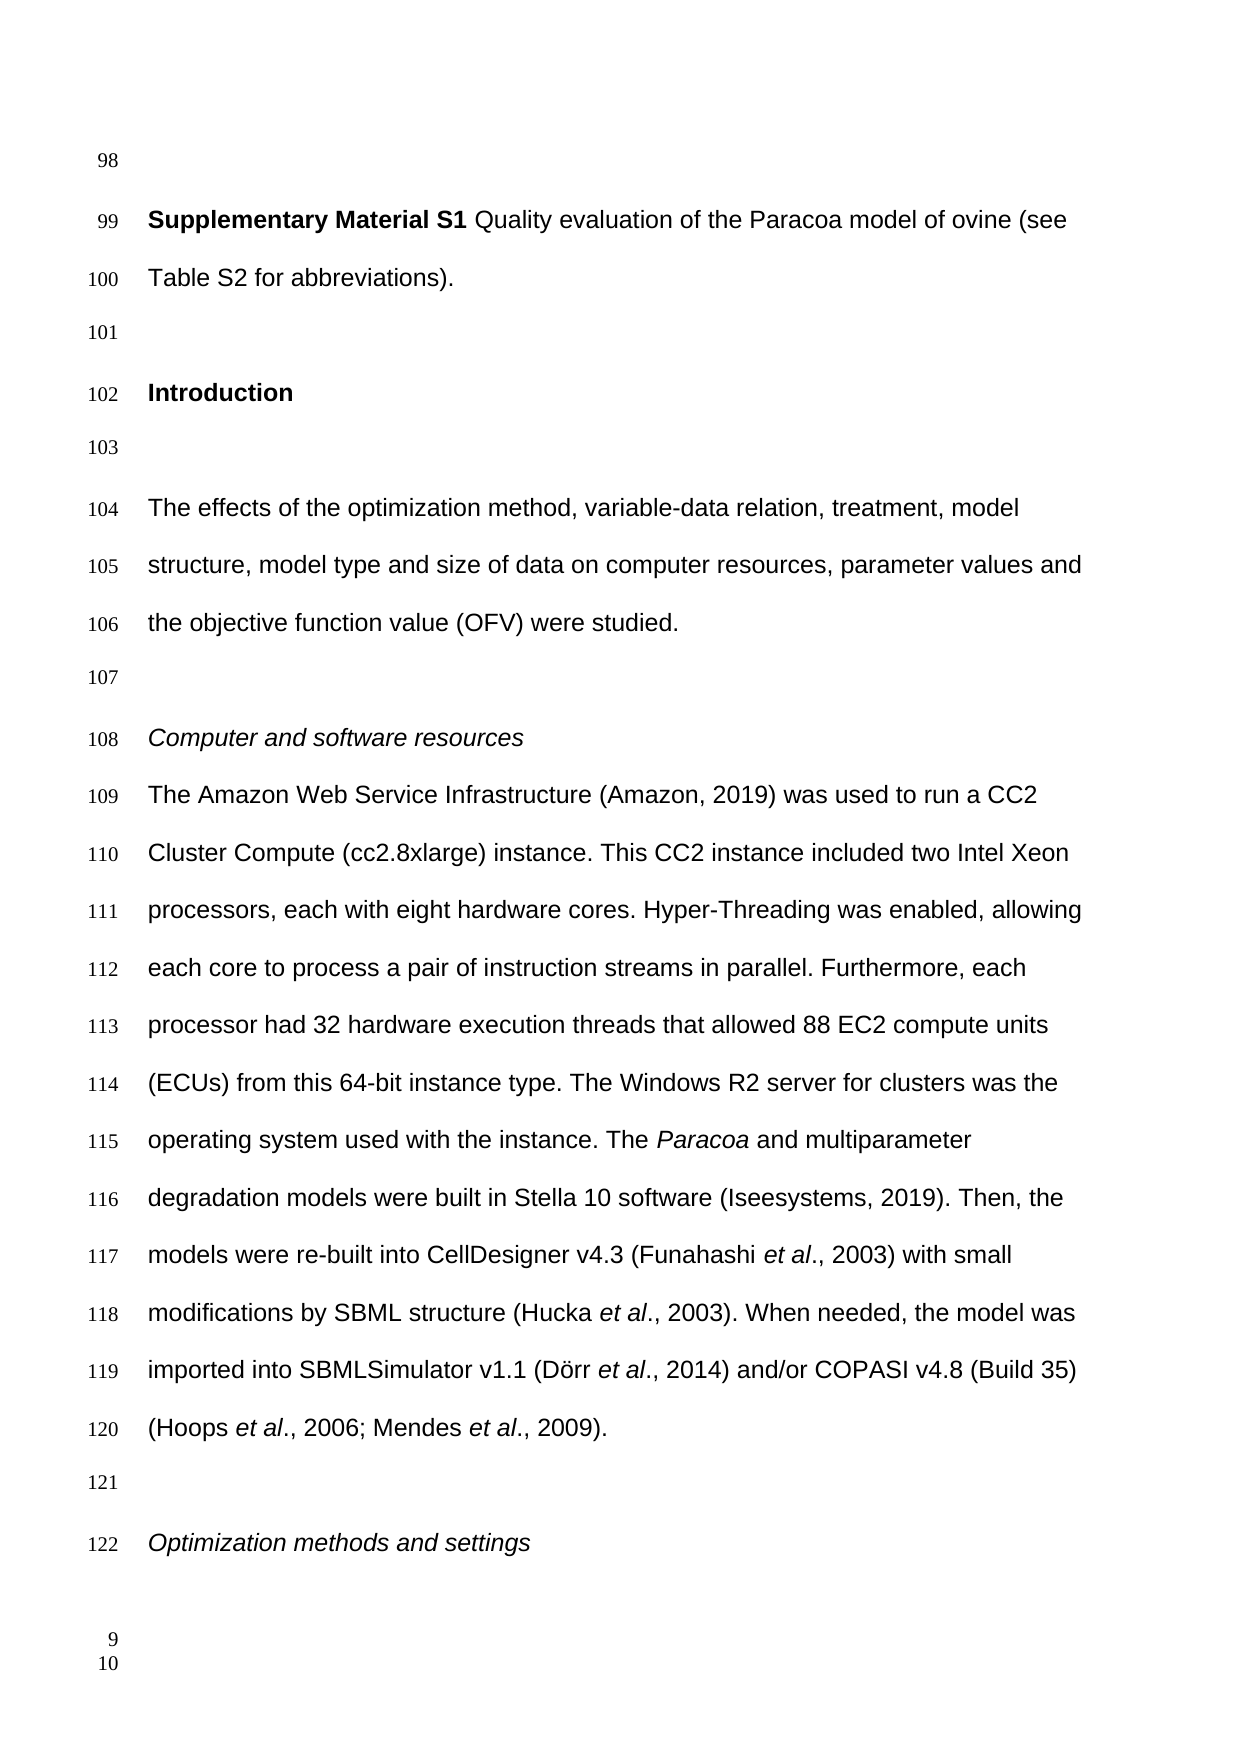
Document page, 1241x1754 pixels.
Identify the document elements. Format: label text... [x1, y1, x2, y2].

text The Amazon Web Service Infrastructure (Amazon, 2019) was used to run a CC2 Cluster Compute (cc2.8xlarge) instance. This CC2 instance included two Intel Xeon processors, each with eight hardware cores. Hyper-Threading was enabled, allowing each core to process a pair of instruction streams in parallel. Furthermore, each processor had 32 hardware execution threads that allowed 88 EC2 compute units (ECUs) from this 64-bit instance type. The Windows R2 server for clusters was the operating system used with the instance. The Paracoa and multiparameter degradation models were built in Stella 10 software (Iseesystems, 2019). Then, the models were re-built into CellDesigner v4.3 (Funahashi et al., 2003) with small modifications by SBML structure (Hucka et al., 2003). When needed, the model was imported into SBMLSimulator v1.1 (Dörr et al., 2014) and/or COPASI v4.8 (Build 35) (Hoops et al., 2006; Mendes et al., 2009). [148, 780, 1092, 1441]
text Supplementary Material S1 Quality evaluation of the Paracoa model of ovine (see Table S2 for abbreviations). [148, 205, 1092, 291]
text The effects of the optimization method, variable-data relation, treatment, model structure, model type and size of data on computer resources, parameter values and the objective function value (OFV) were studied. [148, 493, 1092, 636]
text Computer and software resources [148, 723, 1092, 751]
text Optimization methods and settings [148, 1528, 1092, 1556]
text Introduction [148, 378, 1092, 406]
